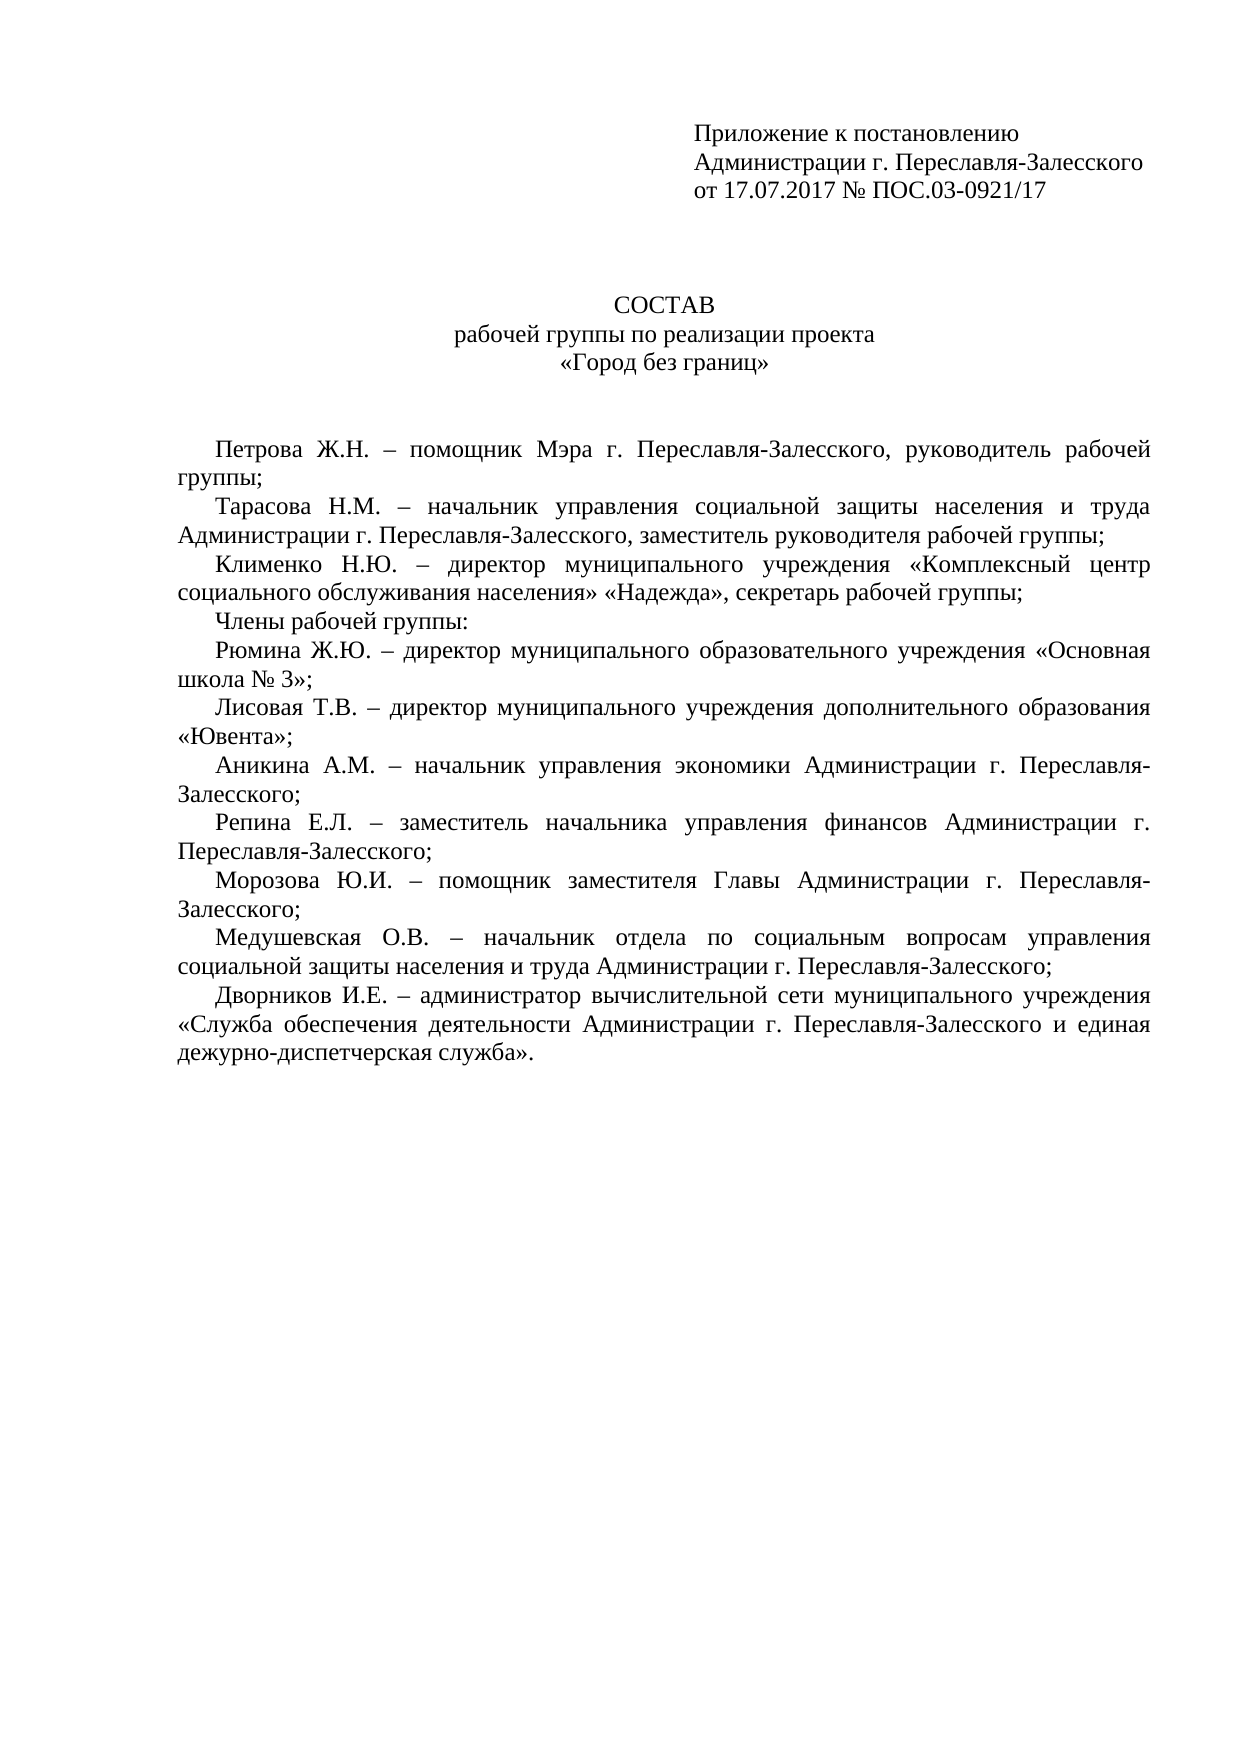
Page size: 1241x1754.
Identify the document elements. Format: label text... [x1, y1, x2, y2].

text Члены рабочей группы: [177, 606, 1152, 635]
text Репина Е.Л. – заместитель начальника управления финансов Администрации г. Переславля-Залесского; [177, 807, 1152, 865]
text СОСТАВ [177, 290, 1152, 319]
text Приложение к постановлению [693, 118, 1152, 147]
text «Город без границ» [177, 347, 1152, 376]
text Администрации г. Переславля-Залесского [693, 147, 1152, 176]
text Дворников И.Е. – администратор вычислительной сети муниципального учреждения «Служба обеспечения деятельности Администрации г. Переславля-Залесского и единая дежурно-диспетчерская служба». [177, 980, 1152, 1066]
text Тарасова Н.М. – начальник управления социальной защиты населения и труда Администрации г. Переславля-Залесского, заместитель руководителя рабочей группы; [177, 491, 1152, 549]
text Медушевская О.В. – начальник отдела по социальным вопросам управления социальной защиты населения и труда Администрации г. Переславля-Залесского; [177, 922, 1152, 980]
text от 17.07.2017 № ПОС.03-0921/17 [693, 176, 1152, 204]
text Аникина А.М. – начальник управления экономики Администрации г. Переславля-Залесского; [177, 750, 1152, 807]
text Рюмина Ж.Ю. – директор муниципального образовательного учреждения «Основная школа № 3»; [177, 635, 1152, 692]
text Морозова Ю.И. – помощник заместителя Главы Администрации г. Переславля-Залесского; [177, 865, 1152, 922]
text Лисовая Т.В. – директор муниципального учреждения дополнительного образования «Ювента»; [177, 692, 1152, 750]
text рабочей группы по реализации проекта [177, 319, 1152, 347]
text Петрова Ж.Н. – помощник Мэра г. Переславля-Залесского, руководитель рабочей группы; [177, 434, 1152, 491]
text Клименко Н.Ю. – директор муниципального учреждения «Комплексный центр социального обслуживания населения» «Надежда», секретарь рабочей группы; [177, 549, 1152, 606]
